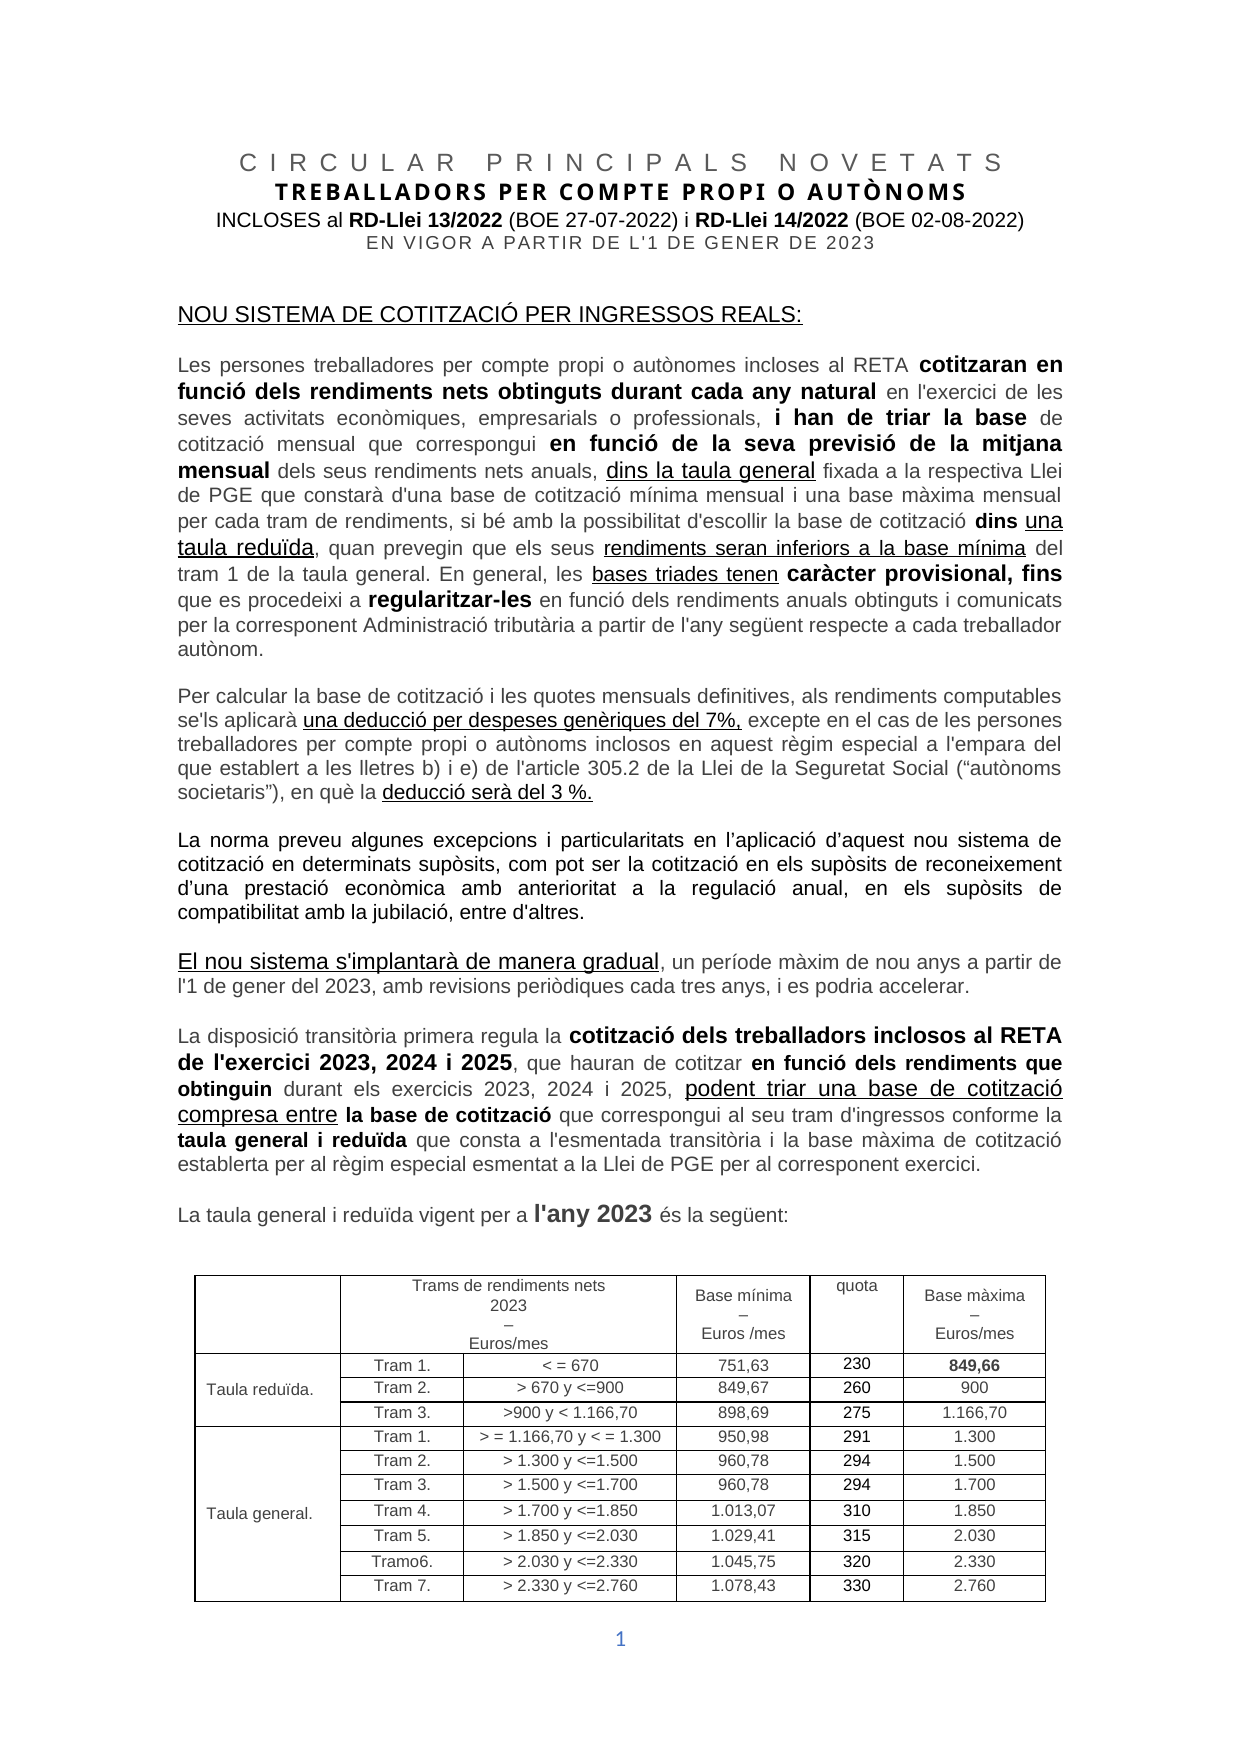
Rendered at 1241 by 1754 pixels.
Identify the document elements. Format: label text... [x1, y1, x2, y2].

table_header quota [811, 1276, 903, 1353]
table_cell 2.760 [904, 1576, 1045, 1601]
table_cell 849,66 [904, 1354, 1045, 1377]
table_cell > 670 y <=900 [464, 1378, 676, 1401]
table_header [196, 1276, 340, 1353]
table_cell 1.500 [904, 1451, 1045, 1474]
table_cell > 2.330 y <=2.760 [464, 1576, 676, 1601]
table_header Base màxima – Euros/mes [904, 1276, 1045, 1353]
table_cell Tram 3. [341, 1475, 463, 1500]
text La norma preveu algunes excepcions i particularitats en l’aplicació d’aquest nou sistema de cotització en determinats supòsits, com pot ser la cotització en els supòsits de reconeixement d’una prestació econòmica amb anterioritat a la regulació anual, en els supòsits de compatibilitat amb la jubilació, entre d'altres. [177, 828, 1063, 924]
table_cell 2.030 [904, 1526, 1045, 1551]
text NOU SISTEMA DE COTITZACIÓ PER INGRESSOS REALS: [177, 301, 1063, 327]
table_cell 260 [811, 1378, 903, 1401]
table_cell 294 [811, 1451, 903, 1474]
table_cell 1.166,70 [904, 1403, 1045, 1426]
table_cell 291 [811, 1427, 903, 1450]
table_cell > 1.700 y <=1.850 [464, 1501, 676, 1524]
table_cell > 1.500 y <=1.700 [464, 1475, 676, 1500]
table_cell > 1.850 y <=2.030 [464, 1526, 676, 1551]
text Per calcular la base de cotització i les quotes mensuals definitives, als rendiments computables se'ls aplicarà una deducció per despeses genèriques del 7%, excepte en el cas de les persones treballadores per compte propi o autònoms inclosos en aquest règim especial a l'empara del que establert a les lletres b) i e) de l'article 305.2 de la Llei de la Seguretat Social (“autònoms societaris”), en què la deducció serà del 3 %. [177, 684, 1063, 804]
table_cell < = 670 [464, 1354, 676, 1377]
table_cell 751,63 [677, 1354, 809, 1377]
table_cell > = 1.166,70 y < = 1.300 [464, 1427, 676, 1450]
table_cell 898,69 [677, 1403, 809, 1426]
text Les persones treballadores per compte propi o autònomes incloses al RETA cotitzaran en funció dels rendiments nets obtinguts durant cada any natural en l'exercici de les seves activitats econòmiques, empresarials o professionals, i han de triar la base de cotització mensual que correspongui en funció de la seva previsió de la mitjana mensual dels seus rendiments nets anuals, dins la taula general fixada a la respectiva Llei de PGE que constarà d'una base de cotització mínima mensual i una base màxima mensual per cada tram de rendiments, si bé amb la possibilitat d'escollir la base de cotització dins una taula reduïda, quan prevegin que els seus rendiments seran inferiors a la base mínima del tram 1 de la taula general. En general, les bases triades tenen caràcter provisional, fins que es procedeixi a regularitzar-les en funció dels rendiments anuals obtinguts i comunicats per la corresponent Administració tributària a partir de l'any següent respecte a cada treballador autònom. [177, 351, 1063, 660]
table_cell 320 [811, 1552, 903, 1575]
table_cell 1.300 [904, 1427, 1045, 1450]
table_header Base mínima – Euros /mes [677, 1276, 809, 1353]
table_cell Tramo6. [341, 1552, 463, 1575]
table_cell Tram 3. [341, 1403, 463, 1426]
text TREBALLADORS PER COMPTE PROPI O AUTÒNOMS [177, 176, 1063, 208]
table_cell 1.078,43 [677, 1576, 809, 1601]
table_cell 900 [904, 1378, 1045, 1401]
text El nou sistema s'implantarà de manera gradual, un període màxim de nou anys a partir de l'1 de gener del 2023, amb revisions periòdiques cada tres anys, i es podria accelerar. [177, 948, 1063, 998]
text INCLOSES al RD-Llei 13/2022 (BOE 27-07-2022) i RD-Llei 14/2022 (BOE 02-08-2022) [177, 208, 1063, 232]
text La disposició transitòria primera regula la cotització dels treballadors inclosos al RETA de l'exercici 2023, 2024 i 2025, que hauran de cotitzar en funció dels rendiments que obtinguin durant els exercicis 2023, 2024 i 2025, podent triar una base de cotització compresa entre la base de cotització que correspongui al seu tram d'ingressos conforme la taula general i reduïda que consta a l'esmentada transitòria i la base màxima de cotització establerta per al règim especial esmentat a la Llei de PGE per al corresponent exercici. [177, 1022, 1063, 1176]
table_cell 275 [811, 1403, 903, 1426]
table_cell Tram 7. [341, 1576, 463, 1601]
table_cell Taula general. [196, 1427, 340, 1601]
table_cell > 1.300 y <=1.500 [464, 1451, 676, 1474]
table_cell 1.700 [904, 1475, 1045, 1500]
table_cell Tram 4. [341, 1501, 463, 1524]
table_cell > 2.030 y <=2.330 [464, 1552, 676, 1575]
table_cell 849,67 [677, 1378, 809, 1401]
table_cell 960,78 [677, 1451, 809, 1474]
text La taula general i reduïda vigent per a l'any 2023 és la següent: [177, 1199, 1063, 1228]
table_cell Tram 5. [341, 1526, 463, 1551]
table_cell 330 [811, 1576, 903, 1601]
table_cell Taula reduïda. [196, 1354, 340, 1426]
table_cell 960,78 [677, 1475, 809, 1500]
table_cell Tram 1. [341, 1427, 463, 1450]
table_cell 1.029,41 [677, 1526, 809, 1551]
table_cell 315 [811, 1526, 903, 1551]
table_cell >900 y < 1.166,70 [464, 1403, 676, 1426]
table_cell 2.330 [904, 1552, 1045, 1575]
table_cell Tram 2. [341, 1378, 463, 1401]
table_cell 294 [811, 1475, 903, 1500]
table_cell Tram 2. [341, 1451, 463, 1474]
table_cell Tram 1. [341, 1354, 463, 1377]
table_header Trams de rendiments nets 2023 – Euros/mes [341, 1276, 676, 1353]
table_cell 1.045,75 [677, 1552, 809, 1575]
text EN VIGOR A PARTIR DE L'1 DE GENER DE 2023 [177, 232, 1063, 253]
table_cell 310 [811, 1501, 903, 1524]
table_cell 950,98 [677, 1427, 809, 1450]
table_cell 1.013,07 [677, 1501, 809, 1524]
table_cell 1.850 [904, 1501, 1045, 1524]
text CIRCULAR PRINCIPALS NOVETATS [177, 148, 1063, 176]
table_cell 230 [811, 1354, 903, 1377]
